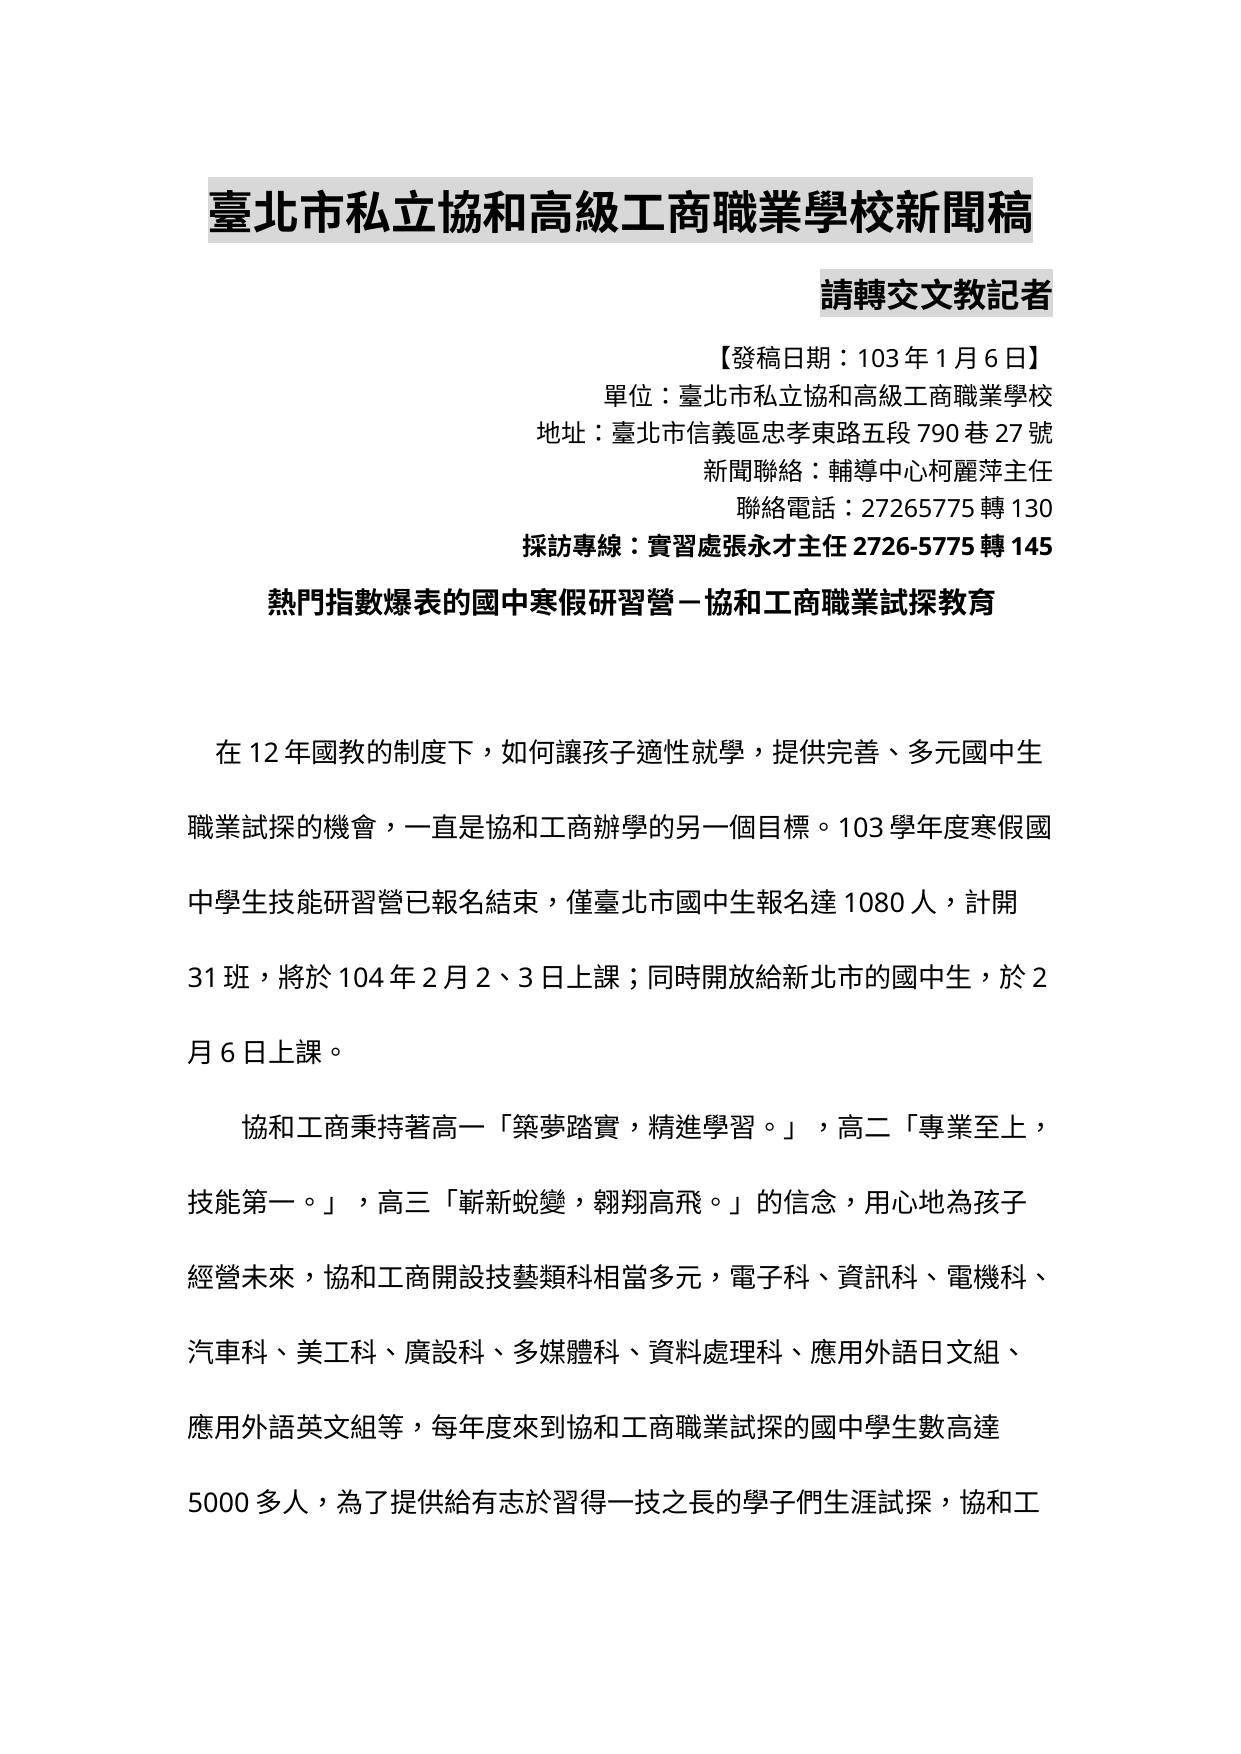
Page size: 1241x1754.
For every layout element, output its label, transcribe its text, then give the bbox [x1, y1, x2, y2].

text 在12年國教的制度下，如何讓孩子適性就學，提供完善、多元國中生職業試探的機會，一直是協和工商辦學的另一個目標。103學年度寒假國中學生技能研習營已報名結束，僅臺北市國中生報名達1080人，計開31班，將於104年2月2、3日上課；同時開放給新北市的國中生，於2月6日上課。 [187, 713, 1053, 1088]
text 地址：臺北市信義區忠孝東路五段790巷27號 [187, 413, 1053, 450]
text 【發稿日期：103年1月6日】 [187, 338, 1053, 375]
text 臺北市私立協和高級工商職業學校新聞稿 [187, 172, 1053, 247]
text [187, 1088, 1053, 1538]
text 熱門指數爆表的國中寒假研習營－協和工商職業試探教育 [187, 563, 1053, 638]
text 單位：臺北市私立協和高級工商職業學校 [187, 375, 1053, 413]
text 聯絡電話：27265775轉130 [187, 488, 1053, 525]
text 請轉交文教記者 [187, 255, 1053, 330]
text 新聞聯絡：輔導中心柯麗萍主任 [187, 450, 1053, 488]
text 採訪專線：實習處張永才主任2726-5775轉145 [187, 525, 1053, 563]
